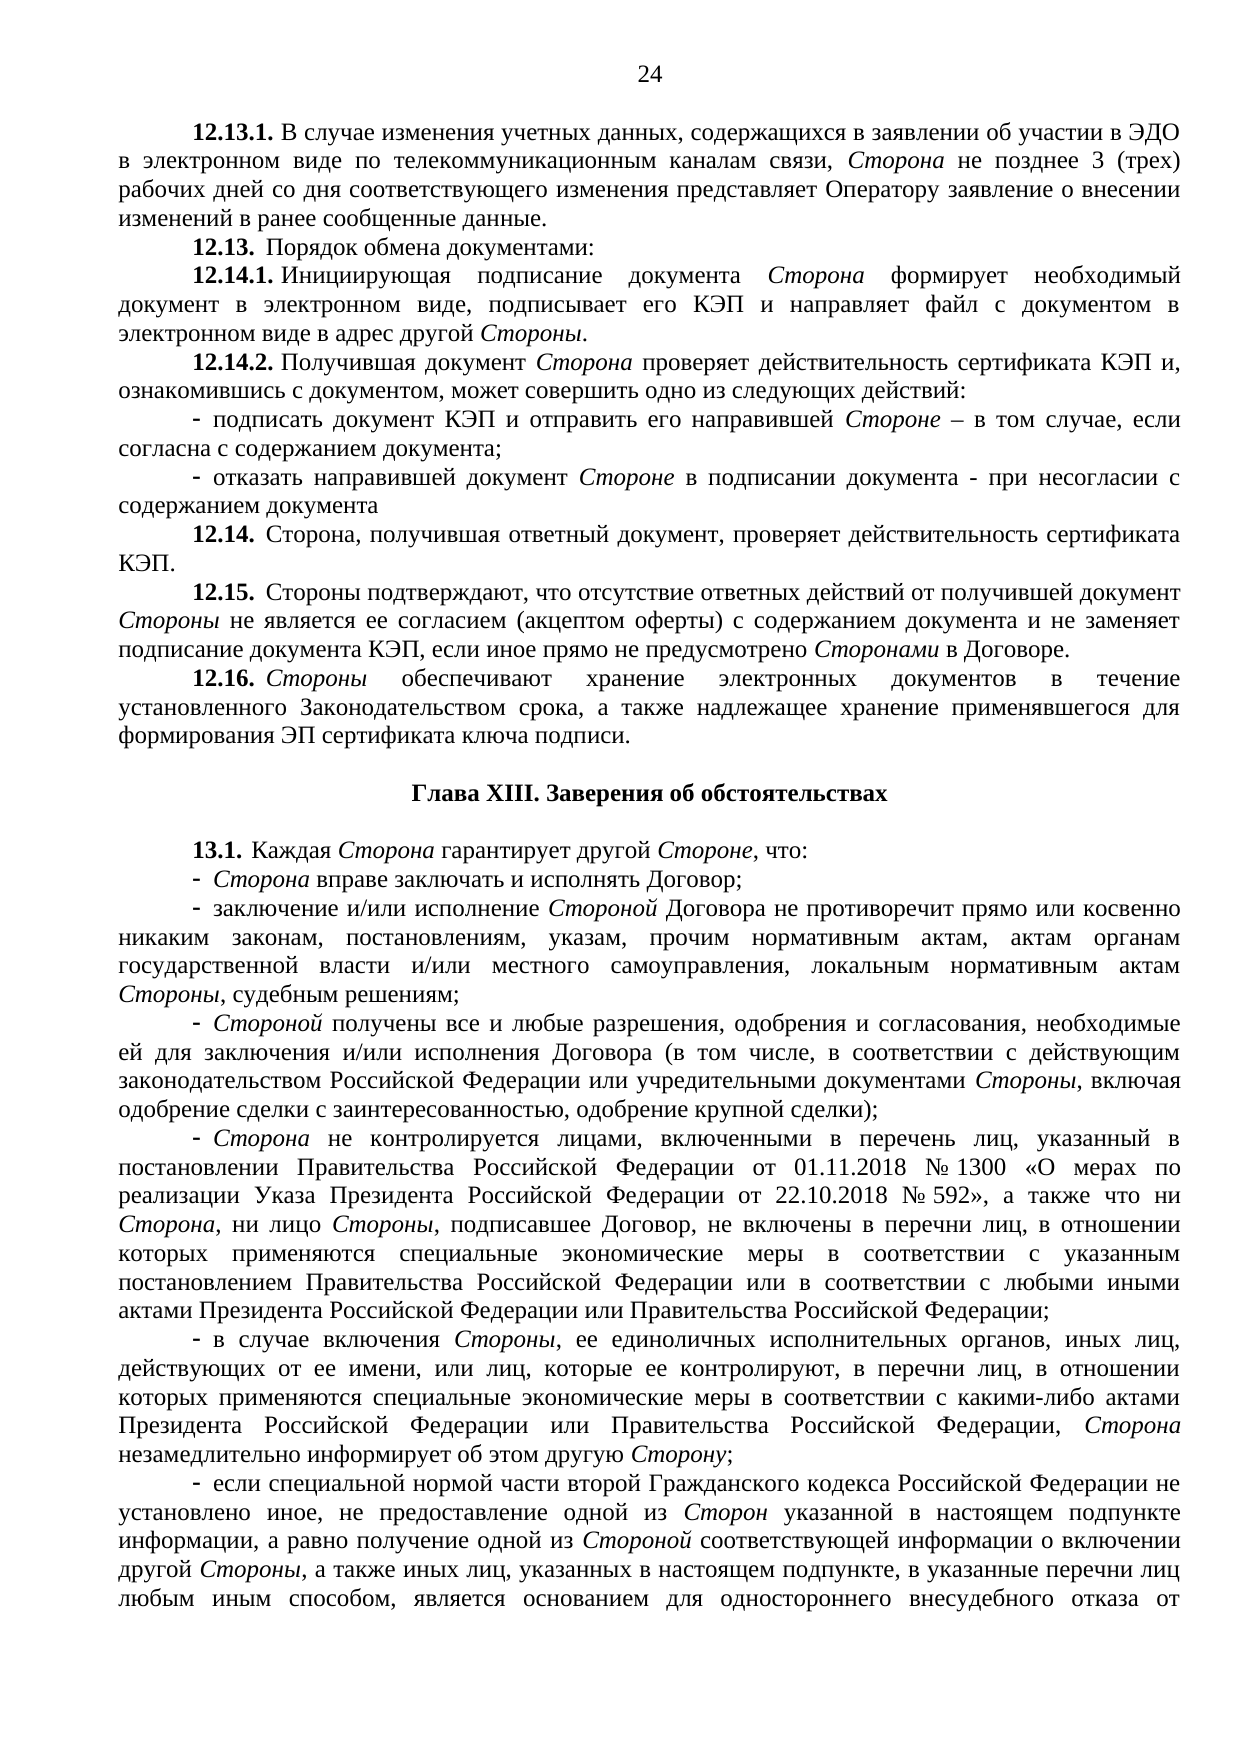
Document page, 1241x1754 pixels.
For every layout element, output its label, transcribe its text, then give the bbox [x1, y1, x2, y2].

text Сторона вправе заключать и исполнять Договор; [118, 864, 1181, 893]
text Стороной получены все и любые разрешения, одобрения и согласования, необходимые ей для заключения и/или исполнения Договора (в том числе, в соответствии с действующим законодательством Российской Федерации или учредительными документами Стороны, включая одобрение сделки с заинтересованностью, одобрение крупной сделки); [118, 1008, 1181, 1123]
list Сторона, получившая ответный документ, проверяет действительность сертификата КЭП. [118, 519, 1181, 577]
list Порядок обмена документами: [118, 232, 1181, 260]
list Получившая документ Сторона проверяет действительность сертификата КЭП и, ознакомившись с документом, может совершить одно из следующих действий: [118, 347, 1181, 404]
text заключение и/или исполнение Стороной Договора не противоречит прямо или косвенно никаким законам, постановлениям, указам, прочим нормативным актам, актам органам государственной власти и/или местного самоуправления, локальным нормативным актам Стороны, судебным решениям; [118, 893, 1181, 1008]
list подписать документ КЭП и отправить его направившей Стороне – в том случае, если согласна с содержанием документа; [118, 404, 1181, 462]
list Инициирующая подписание документа Сторона формирует необходимый документ в электронном виде, подписывает его КЭП и направляет файл с документом в электронном виде в адрес другой Стороны. [118, 260, 1181, 347]
list Каждая Cторона гарантирует другой Стороне, что: [118, 835, 1181, 864]
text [118, 1468, 1181, 1612]
text Сторона не контролируется лицами, включенными в перечень лиц, указанный в постановлении Правительства Российской Федерации от 01.11.2018 № 1300 «О мерах по реализации Указа Президента Российской Федерации от 22.10.2018 № 592», а также что ни Сторона, ни лицо Стороны, подписавшее Договор, не включены в перечни лиц, в отношении которых применяются специальные экономические меры в соответствии с указанным постановлением Правительства Российской Федерации или в соответствии с любыми иными актами Президента Российской Федерации или Правительства Российской Федерации; [118, 1123, 1181, 1324]
list отказать направившей документ Стороне в подписании документа - при несогласии с содержанием документа [118, 462, 1181, 519]
list В случае изменения учетных данных, содержащихся в заявлении об участии в ЭДО в электронном виде по телекоммуникационным каналам связи, Сторона не позднее 3 (трех) рабочих дней со дня соответствующего изменения представляет Оператору заявление о внесении изменений в ранее сообщенные данные. [118, 117, 1181, 232]
text Глава XIII. Заверения об обстоятельствах [118, 778, 1181, 807]
list Стороны обеспечивают хранение электронных документов в течение установленного Законодательством срока, а также надлежащее хранение применявшегося для формирования ЭП сертификата ключа подписи. [118, 663, 1181, 749]
text в случае включения Стороны, ее единоличных исполнительных органов, иных лиц, действующих от ее имени, или лиц, которые ее контролируют, в перечни лиц, в отношении которых применяются специальные экономические меры в соответствии с какими-либо актами Президента Российской Федерации или Правительства Российской Федерации, Сторона незамедлительно информирует об этом другую Сторону; [118, 1324, 1181, 1468]
list Стороны подтверждают, что отсутствие ответных действий от получившей документ Стороны не является ее согласием (акцептом оферты) с содержанием документа и не заменяет подписание документа КЭП, если иное прямо не предусмотрено Сторонами в Договоре. [118, 577, 1181, 663]
